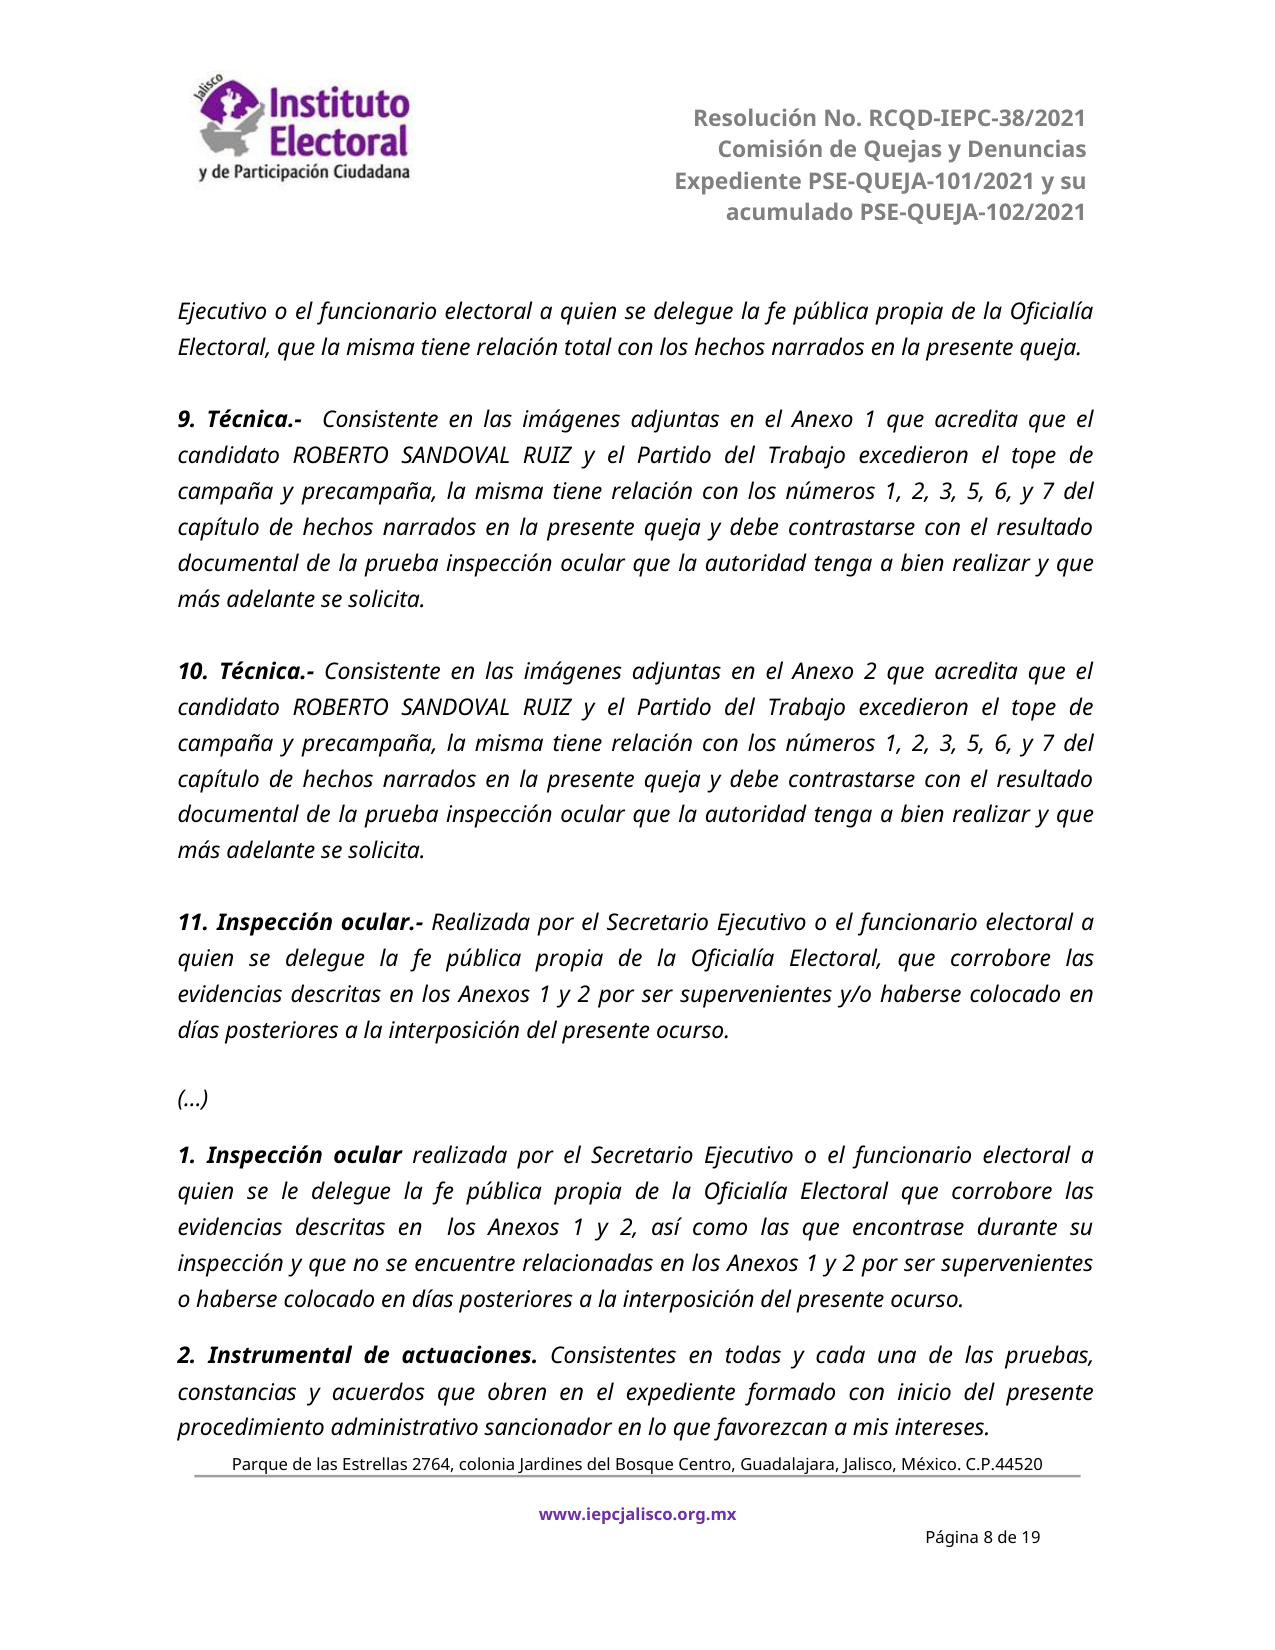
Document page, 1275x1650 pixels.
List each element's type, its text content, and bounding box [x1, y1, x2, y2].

text 2. Instrumental de actuaciones. Consistentes en todas y cada una de las pruebas, constancias y acuerdos que obren en el expediente formado con inicio del presente procedimiento administrativo sancionador en lo que favorezcan a mis intereses. [177, 1339, 1098, 1443]
picture [188, 70, 417, 192]
text (…) [177, 1082, 1098, 1113]
text 1. Inspección ocular realizada por el Secretario Ejecutivo o el funcionario electoral a quien se le delegue la fe pública propia de la Oficialía Electoral que corrobore las evidencias descritas en los Anexos 1 y 2, así como las que encontrase durante su inspección y que no se encuentre relacionadas en los Anexos 1 y 2 por ser supervenientes o haberse colocado en días posteriores a la interposición del presente ocurso. [177, 1139, 1098, 1314]
text 11. Inspección ocular.- Realizada por el Secretario Ejecutivo o el funcionario electoral a quien se delegue la fe pública propia de la Oficialía Electoral, que corrobore las evidencias descritas en los Anexos 1 y 2 por ser supervenientes y/o haberse colocado en días posteriores a la interposición del presente ocurso. [177, 906, 1098, 1045]
text 10. Técnica.- Consistente en las imágenes adjuntas en el Anexo 2 que acredita que el candidato ROBERTO SANDOVAL RUIZ y el Partido del Trabajo excedieron el tope de campaña y precampaña, la misma tiene relación con los números 1, 2, 3, 5, 6, y 7 del capítulo de hechos narrados en la presente queja y debe contrastarse con el resultado documental de la prueba inspección ocular que la autoridad tenga a bien realizar y que más adelante se solicita. [177, 655, 1098, 866]
text 9. Técnica.- Consistente en las imágenes adjuntas en el Anexo 1 que acredita que el candidato ROBERTO SANDOVAL RUIZ y el Partido del Trabajo excedieron el tope de campaña y precampaña, la misma tiene relación con los números 1, 2, 3, 5, 6, y 7 del capítulo de hechos narrados en la presente queja y debe contrastarse con el resultado documental de la prueba inspección ocular que la autoridad tenga a bien realizar y que más adelante se solicita. [177, 403, 1098, 614]
